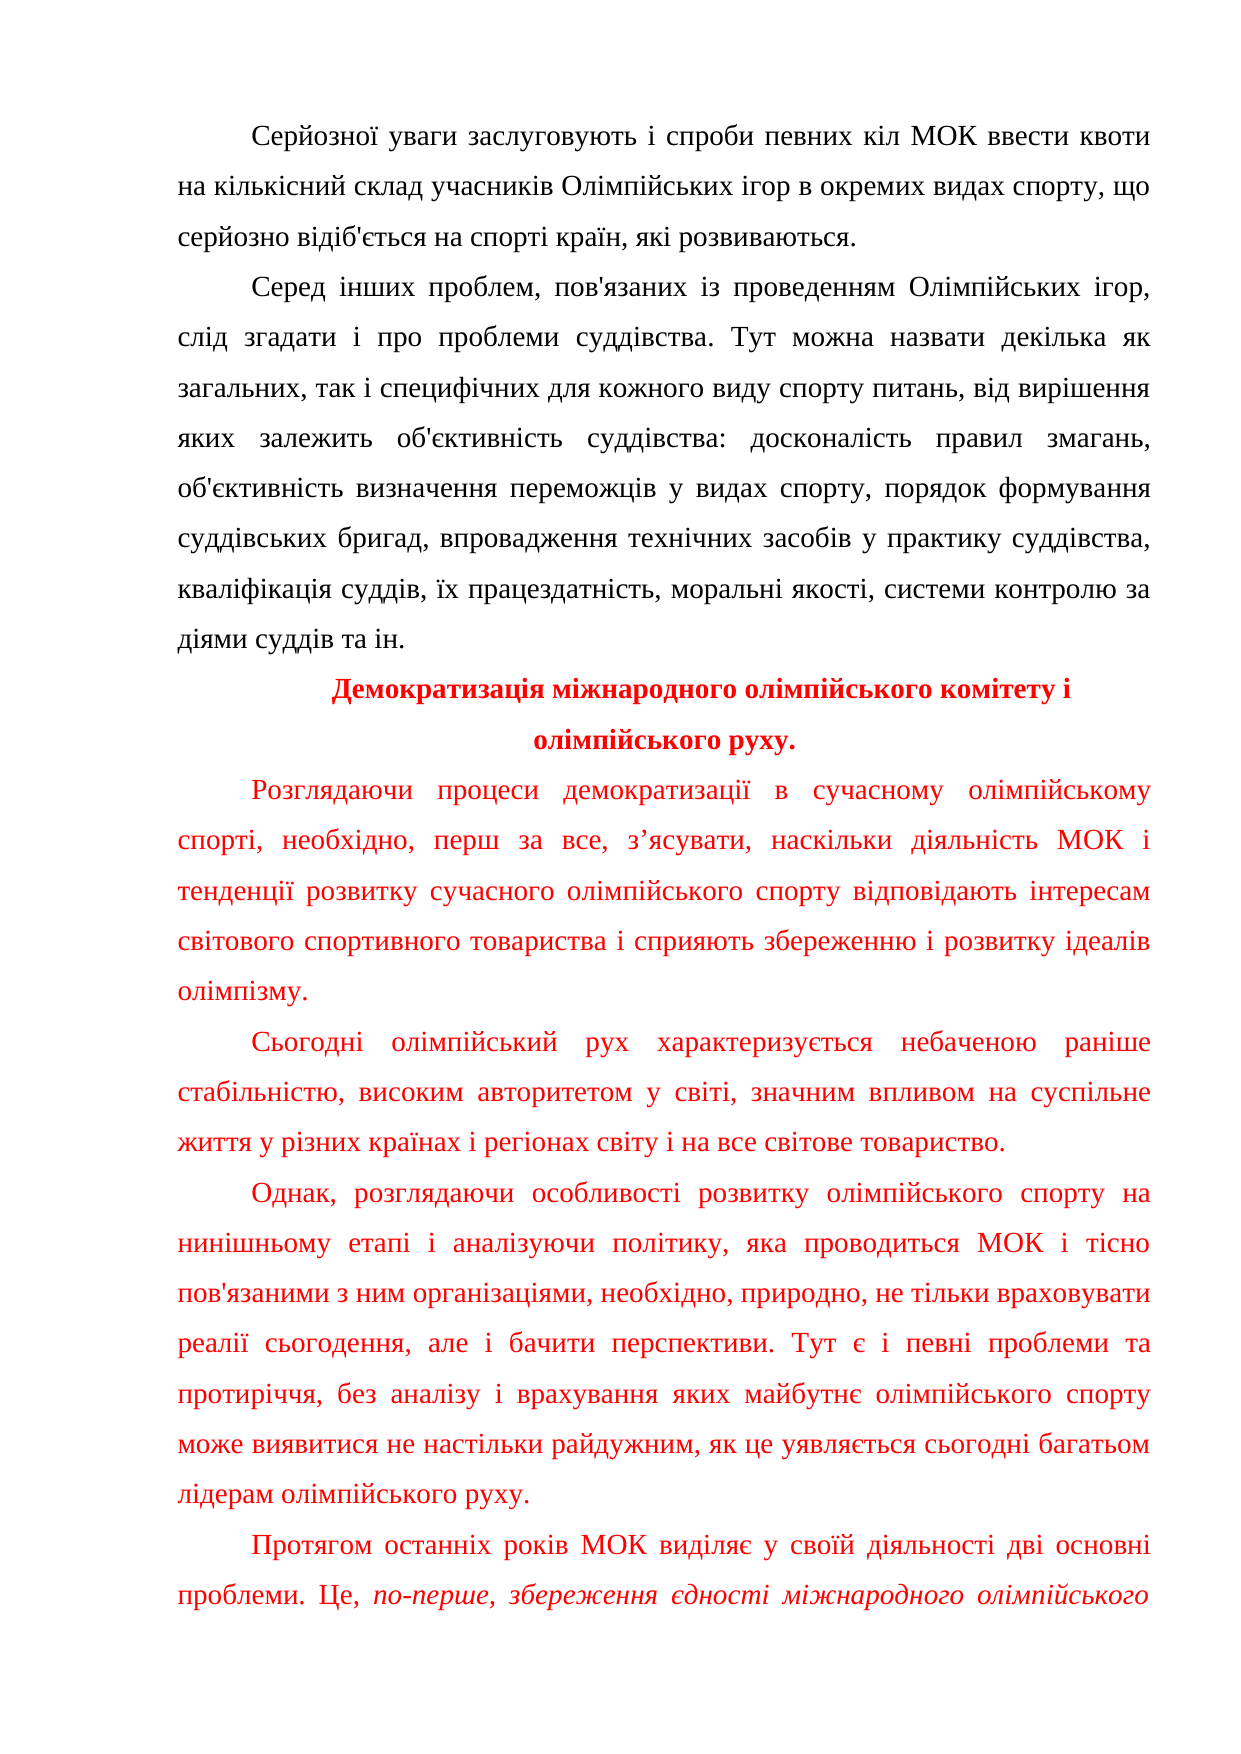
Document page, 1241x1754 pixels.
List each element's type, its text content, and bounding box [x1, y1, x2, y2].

text Розглядаючи процеси демократизації в сучасному олімпійському спорті, необхідно, перш за все, з’ясувати, наскільки діяльність МОК і тенденції розвитку сучасного олімпійського спорту відповідають інтересам світового спортивного товариства і сприяють збереженню і розвитку ідеалів олімпізму. [177, 772, 1152, 1007]
text Однак, розглядаючи особливості розвитку олімпійського спорту на нинішньому етапі і аналізуючи політику, яка проводиться МОК і тісно пов'язаними з ним організаціями, необхідно, природно, не тільки враховувати реалії сьогодення, але і бачити перспективи. Тут є і певні проблеми та протиріччя, без аналізу і врахування яких майбутнє олімпійського спорту може виявитися не настільки райдужним, як це уявляється сьогодні багатьом лідерам олімпійського руху. [177, 1175, 1152, 1510]
text Демократизація міжнародного олімпійського комітету і олімпійського руху. [177, 672, 1152, 755]
text Серйозної уваги заслуговують і спроби певних кіл МОК ввести квоти на кількісний склад учасників Олімпійських ігор в окремих видах спорту, що серйозно відіб'ється на спорті країн, які розвиваються. [177, 118, 1152, 252]
text Серед інших проблем, пов'язаних із проведенням Олімпійських ігор, слід згадати і про проблеми суддівства. Тут можна назвати декілька як загальних, так і специфічних для кожного виду спорту питань, від вирішення яких залежить об'єктивність суддівства: досконалість правил змагань, об'єктивність визначення переможців у видах спорту, порядок формування суддівських бригад, впровадження технічних засобів у практику суддівства, кваліфікація суддів, їх працездатність, моральні якості, системи контролю за діями суддів та ін. [177, 269, 1152, 655]
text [177, 1527, 1152, 1611]
text Сьогодні олімпійський рух характеризується небаченою раніше стабільністю, високим авторитетом у світі, значним впливом на суспільне життя у різних країнах і регіонах світу і на все світове товариство. [177, 1024, 1152, 1158]
